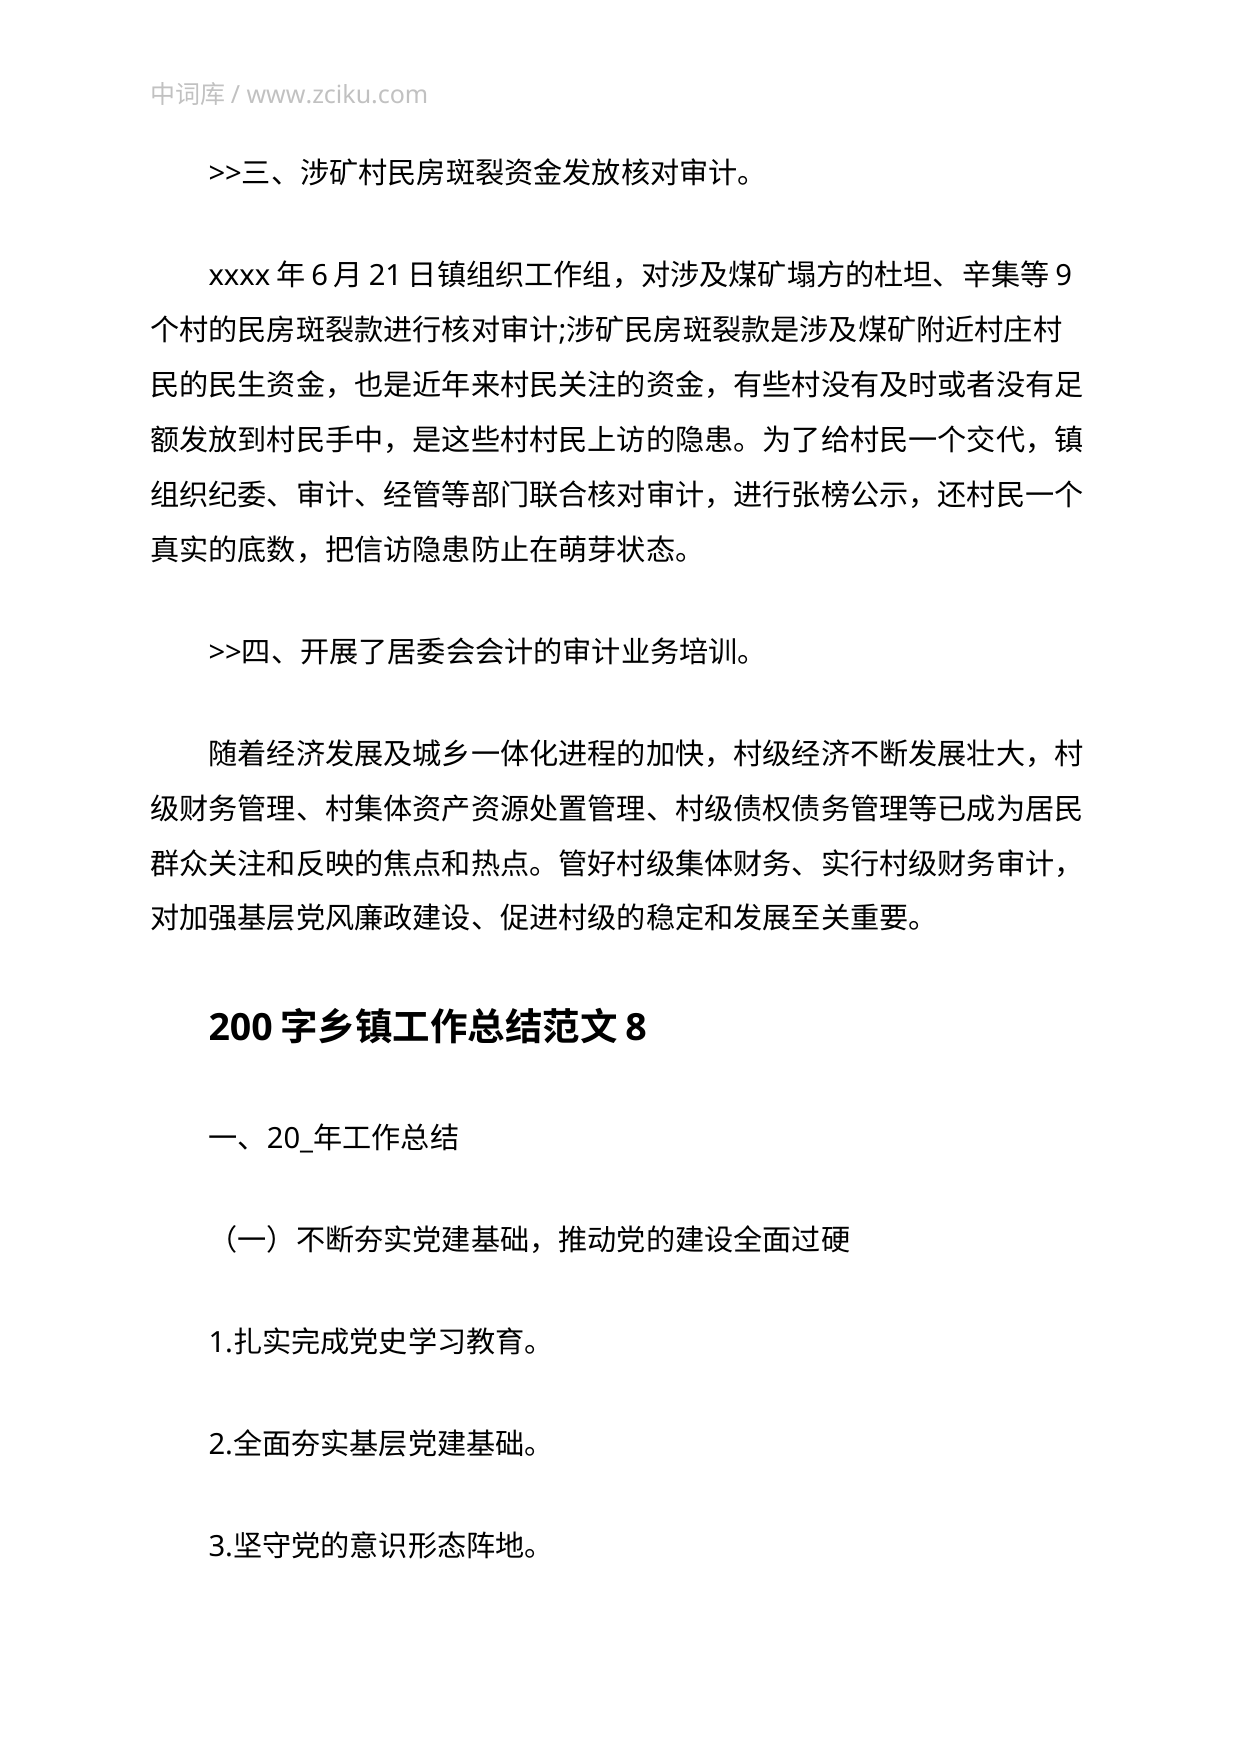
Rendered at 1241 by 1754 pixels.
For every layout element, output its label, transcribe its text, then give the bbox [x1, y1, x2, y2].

text 3.坚守党的意识形态阵地。 [150, 1522, 1090, 1564]
text xxxx年6月21日镇组织工作组，对涉及煤矿塌方的杜坦、辛集等9个村的民房斑裂款进行核对审计;涉矿民房斑裂款是涉及煤矿附近村庄村民的民生资金，也是近年来村民关注的资金，有些村没有及时或者没有足额发放到村民手中，是这些村村民上访的隐患。为了给村民一个交代，镇组织纪委、审计、经管等部门联合核对审计，进行张榜公示，还村民一个真实的底数，把信访隐患防止在萌芽状态。 [150, 252, 1090, 569]
text （一）不断夯实党建基础，推动党的建设全面过硬 [150, 1216, 1090, 1259]
text 2.全面夯实基层党建基础。 [150, 1420, 1090, 1463]
text 随着经济发展及城乡一体化进程的加快，村级经济不断发展壮大，村级财务管理、村集体资产资源处置管理、村级债权债务管理等已成为居民群众关注和反映的焦点和热点。管好村级集体财务、实行村级财务审计，对加强基层党风廉政建设、促进村级的稳定和发展至关重要。 [150, 730, 1090, 937]
text 1.扎实完成党史学习教育。 [150, 1318, 1090, 1361]
text 200字乡镇工作总结范文8 [150, 997, 1090, 1051]
text 一、20_年工作总结 [150, 1114, 1090, 1157]
text >>四、开展了居委会会计的审计业务培训。 [150, 628, 1090, 671]
text >>三、涉矿村民房斑裂资金发放核对审计。 [150, 150, 1090, 192]
